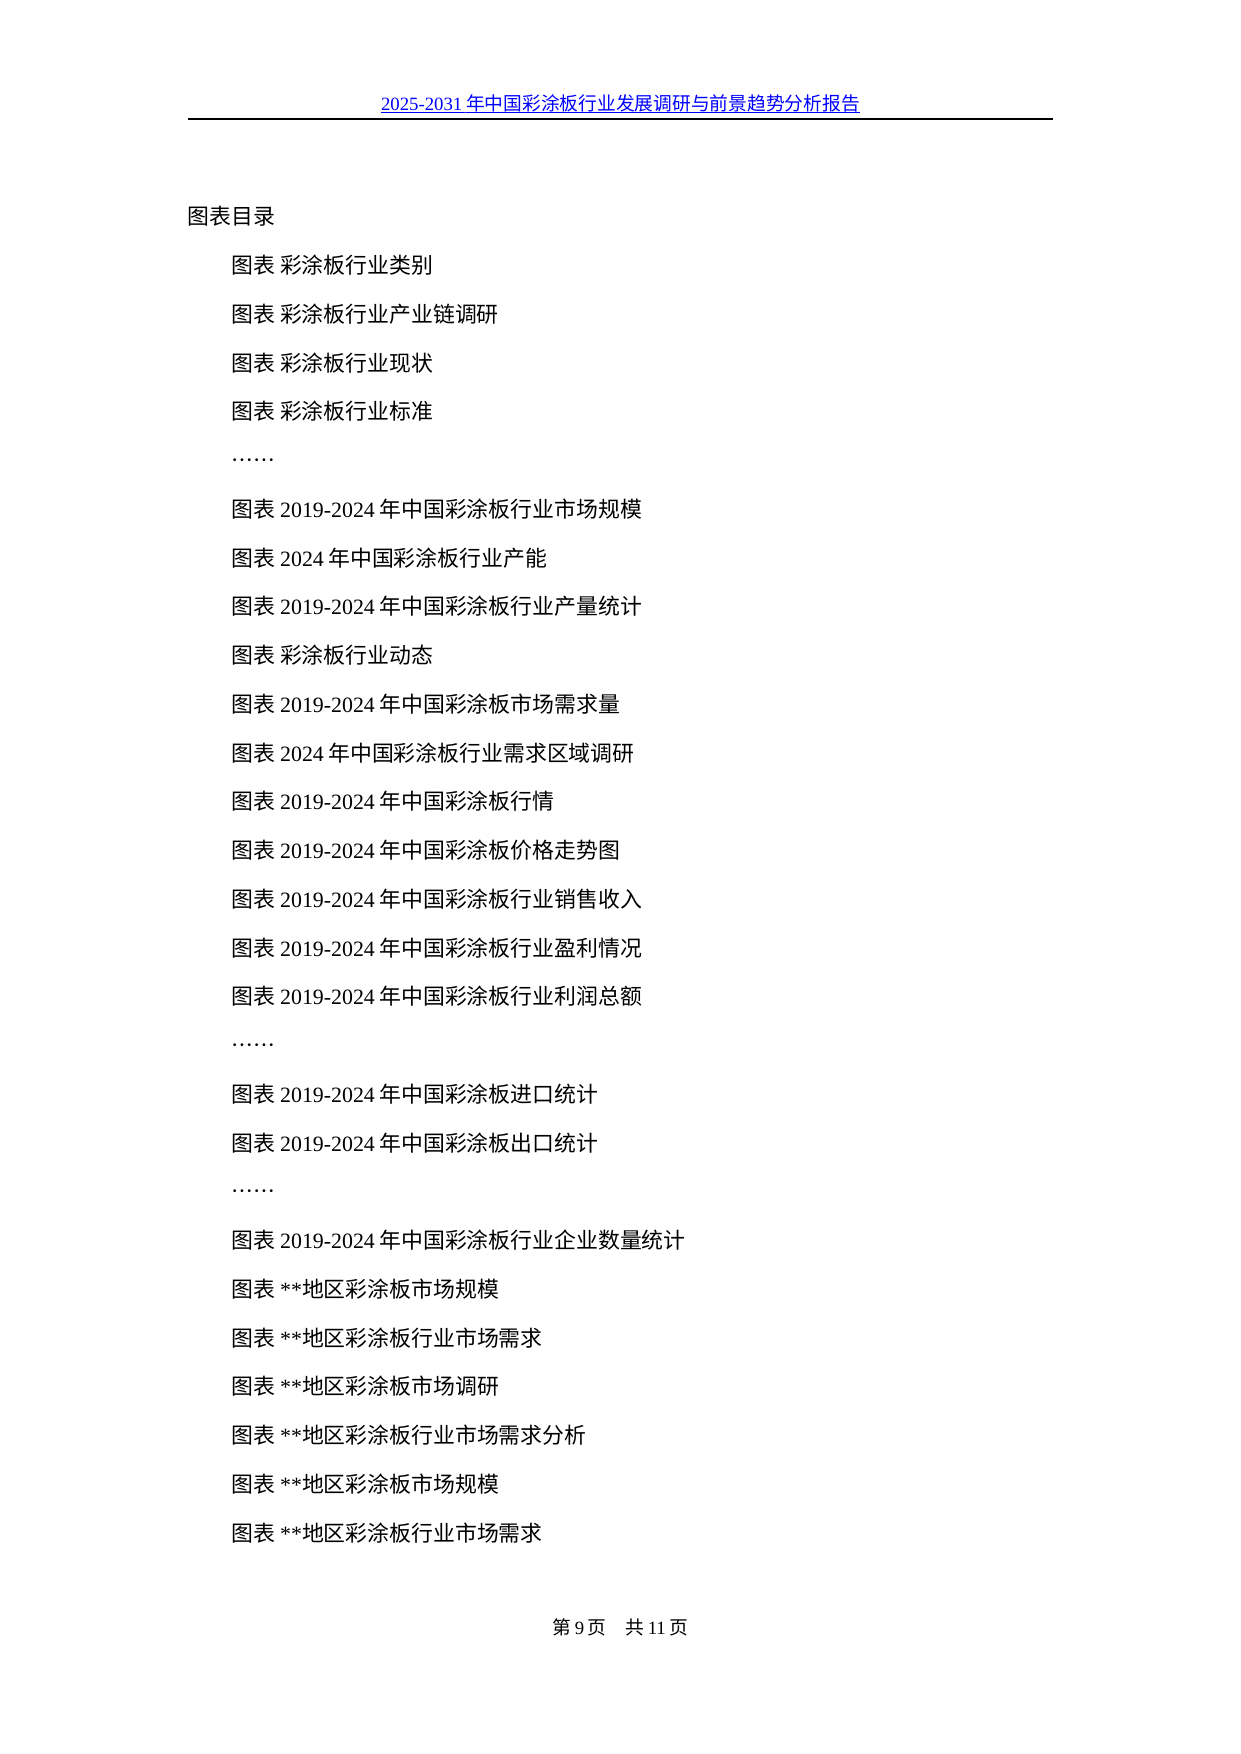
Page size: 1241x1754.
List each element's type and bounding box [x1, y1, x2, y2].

text [187, 150, 1053, 1548]
